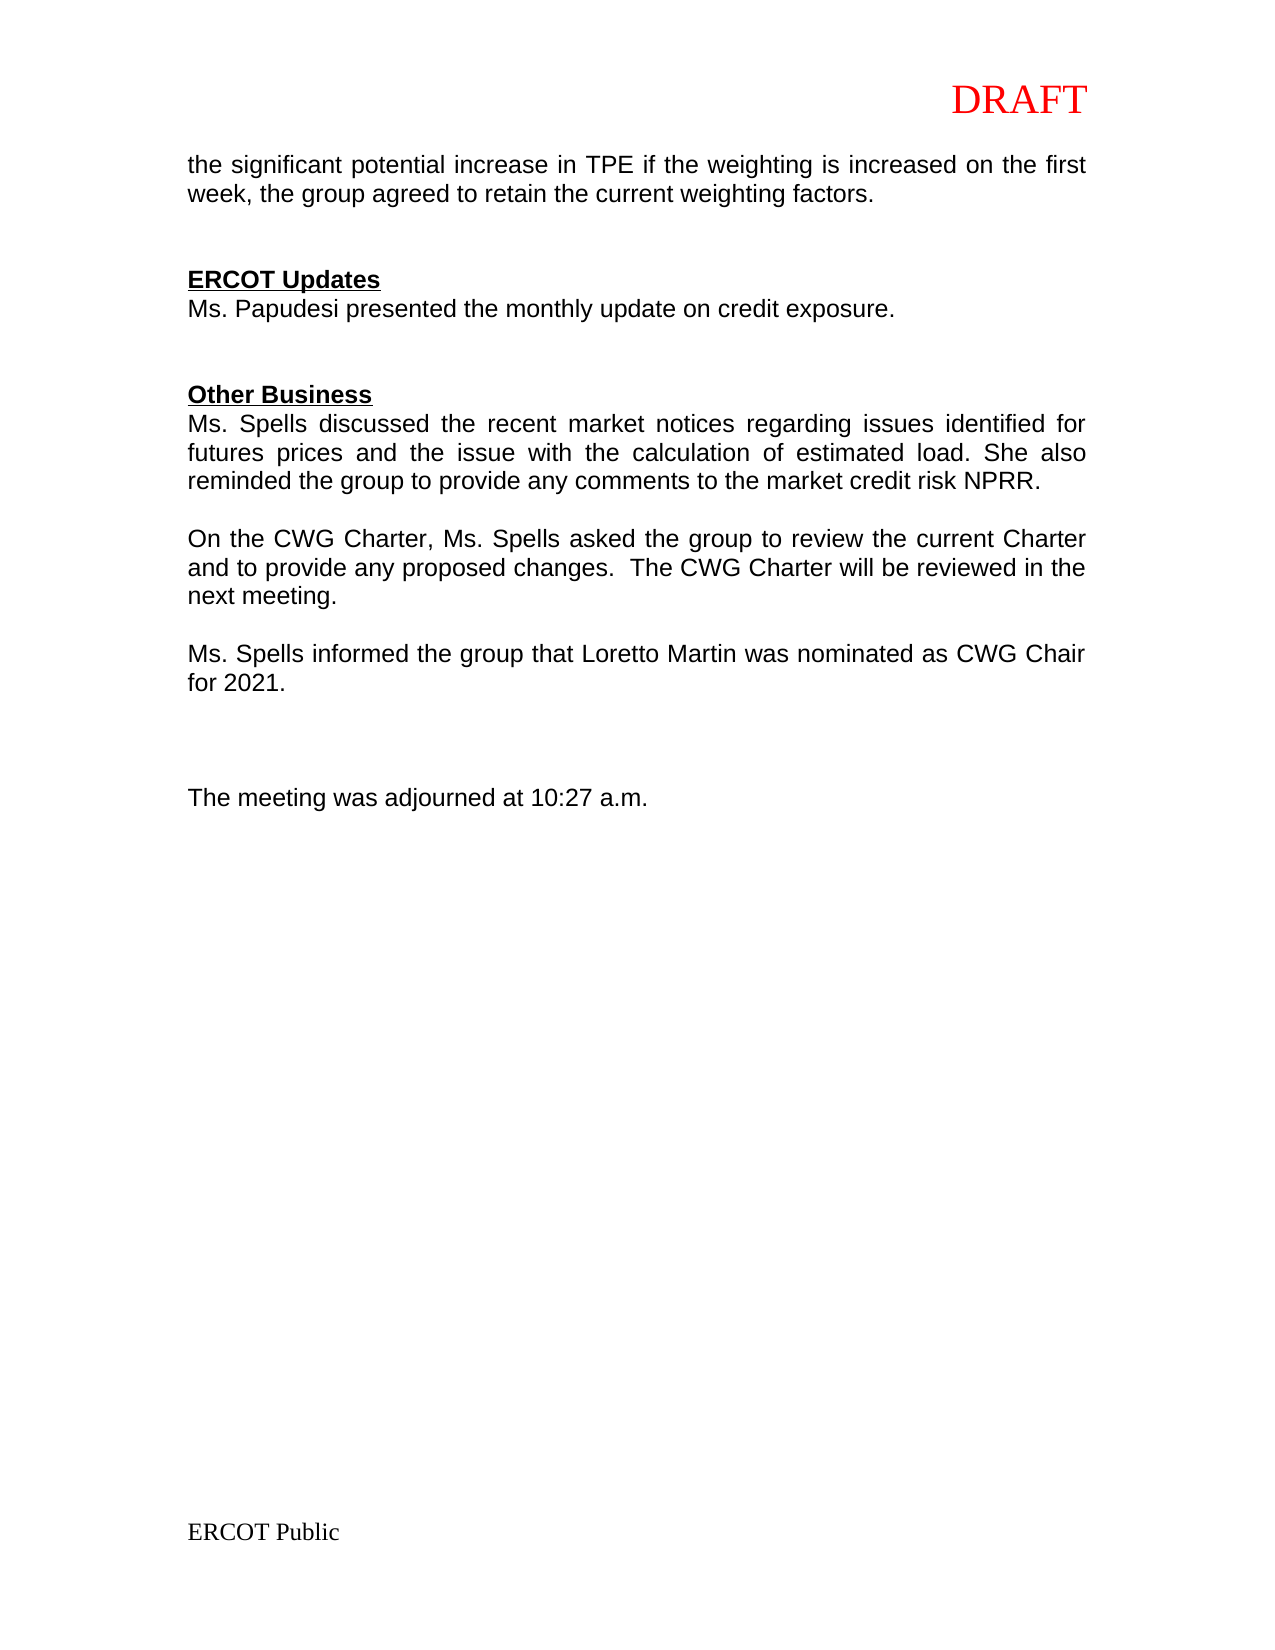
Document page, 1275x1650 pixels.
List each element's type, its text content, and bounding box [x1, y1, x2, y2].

text Other Business [187, 380, 1087, 409]
text Ms. Spells informed the group that Loretto Martin was nominated as CWG Chair for 2021. [187, 639, 1087, 696]
text ERCOT Updates [187, 265, 1087, 294]
text Ms. Spells discussed the recent market notices regarding issues identified for futures prices and the issue with the calculation of estimated load. She also reminded the group to provide any comments to the market credit risk NPRR. [187, 409, 1087, 495]
text On the CWG Charter, Ms. Spells asked the group to review the current Charter and to provide any proposed changes. The CWG Charter will be reviewed in the next meeting. [187, 524, 1087, 610]
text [187, 150, 1087, 207]
text Ms. Papudesi presented the monthly update on credit exposure. [187, 294, 1087, 322]
text The meeting was adjourned at 10:27 a.m. [187, 782, 1087, 811]
